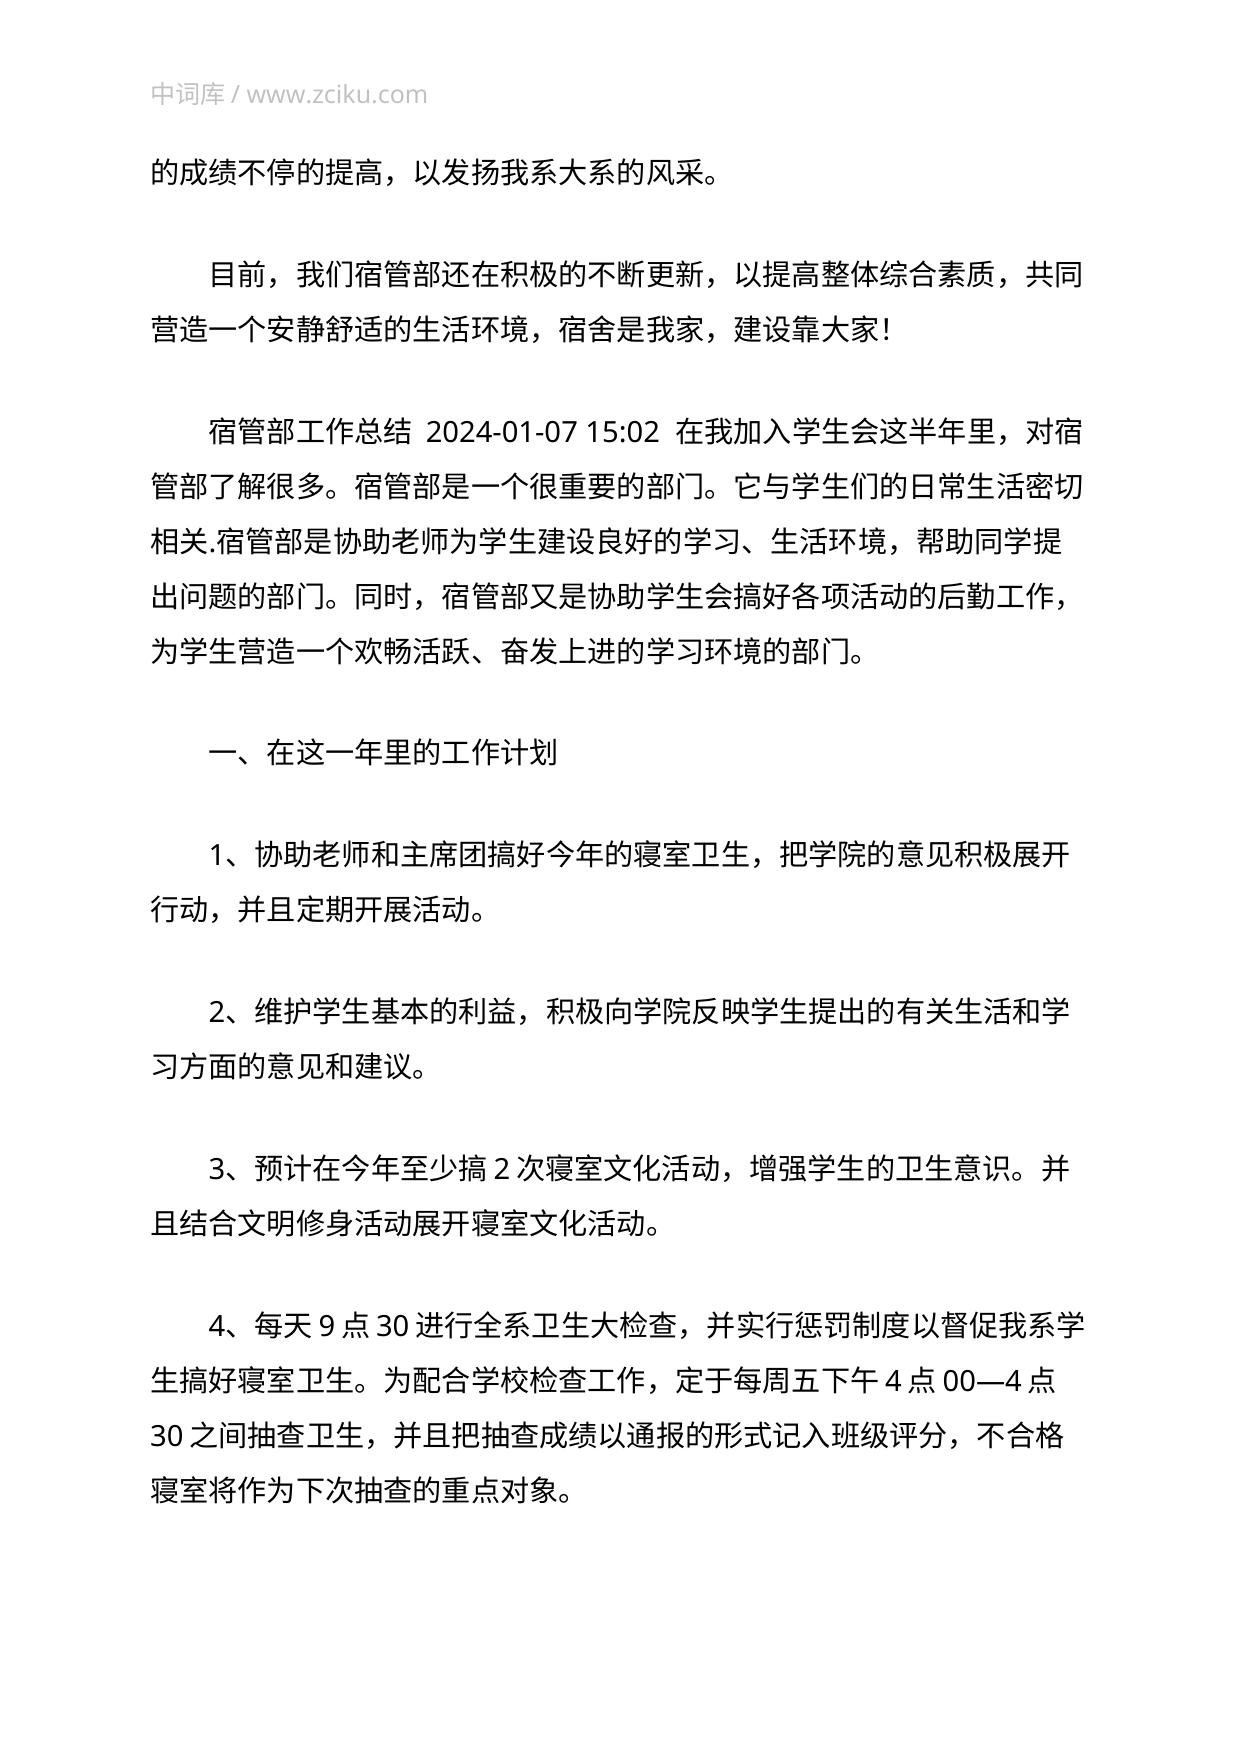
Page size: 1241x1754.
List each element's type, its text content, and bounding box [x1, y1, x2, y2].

text 宿管部工作总结 2024-01-07 15:02 在我加入学生会这半年里，对宿管部了解很多。宿管部是一个很重要的部门。它与学生们的日常生活密切相关.宿管部是协助老师为学生建设良好的学习、生活环境，帮助同学提出问题的部门。同时，宿管部又是协助学生会搞好各项活动的后勤工作，为学生营造一个欢畅活跃、奋发上进的学习环境的部门。 [150, 408, 1090, 671]
text 一、在这一年里的工作计划 [150, 730, 1090, 772]
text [150, 150, 1090, 192]
text 3、预计在今年至少搞2次寝室文化活动，增强学生的卫生意识。并且结合文明修身活动展开寝室文化活动。 [150, 1145, 1090, 1243]
text 1、协助老师和主席团搞好今年的寝室卫生，把学院的意见积极展开行动，并且定期开展活动。 [150, 832, 1090, 929]
text 4、每天9点30进行全系卫生大检查，并实行惩罚制度以督促我系学生搞好寝室卫生。为配合学校检查工作，定于每周五下午4点00—4点30之间抽查卫生，并且把抽查成绩以通报的形式记入班级评分，不合格寝室将作为下次抽查的重点对象。 [150, 1302, 1090, 1509]
text 目前，我们宿管部还在积极的不断更新，以提高整体综合素质，共同营造一个安静舒适的生活环境，宿舍是我家，建设靠大家！ [150, 252, 1090, 349]
text 2、维护学生基本的利益，积极向学院反映学生提出的有关生活和学习方面的意见和建议。 [150, 988, 1090, 1086]
